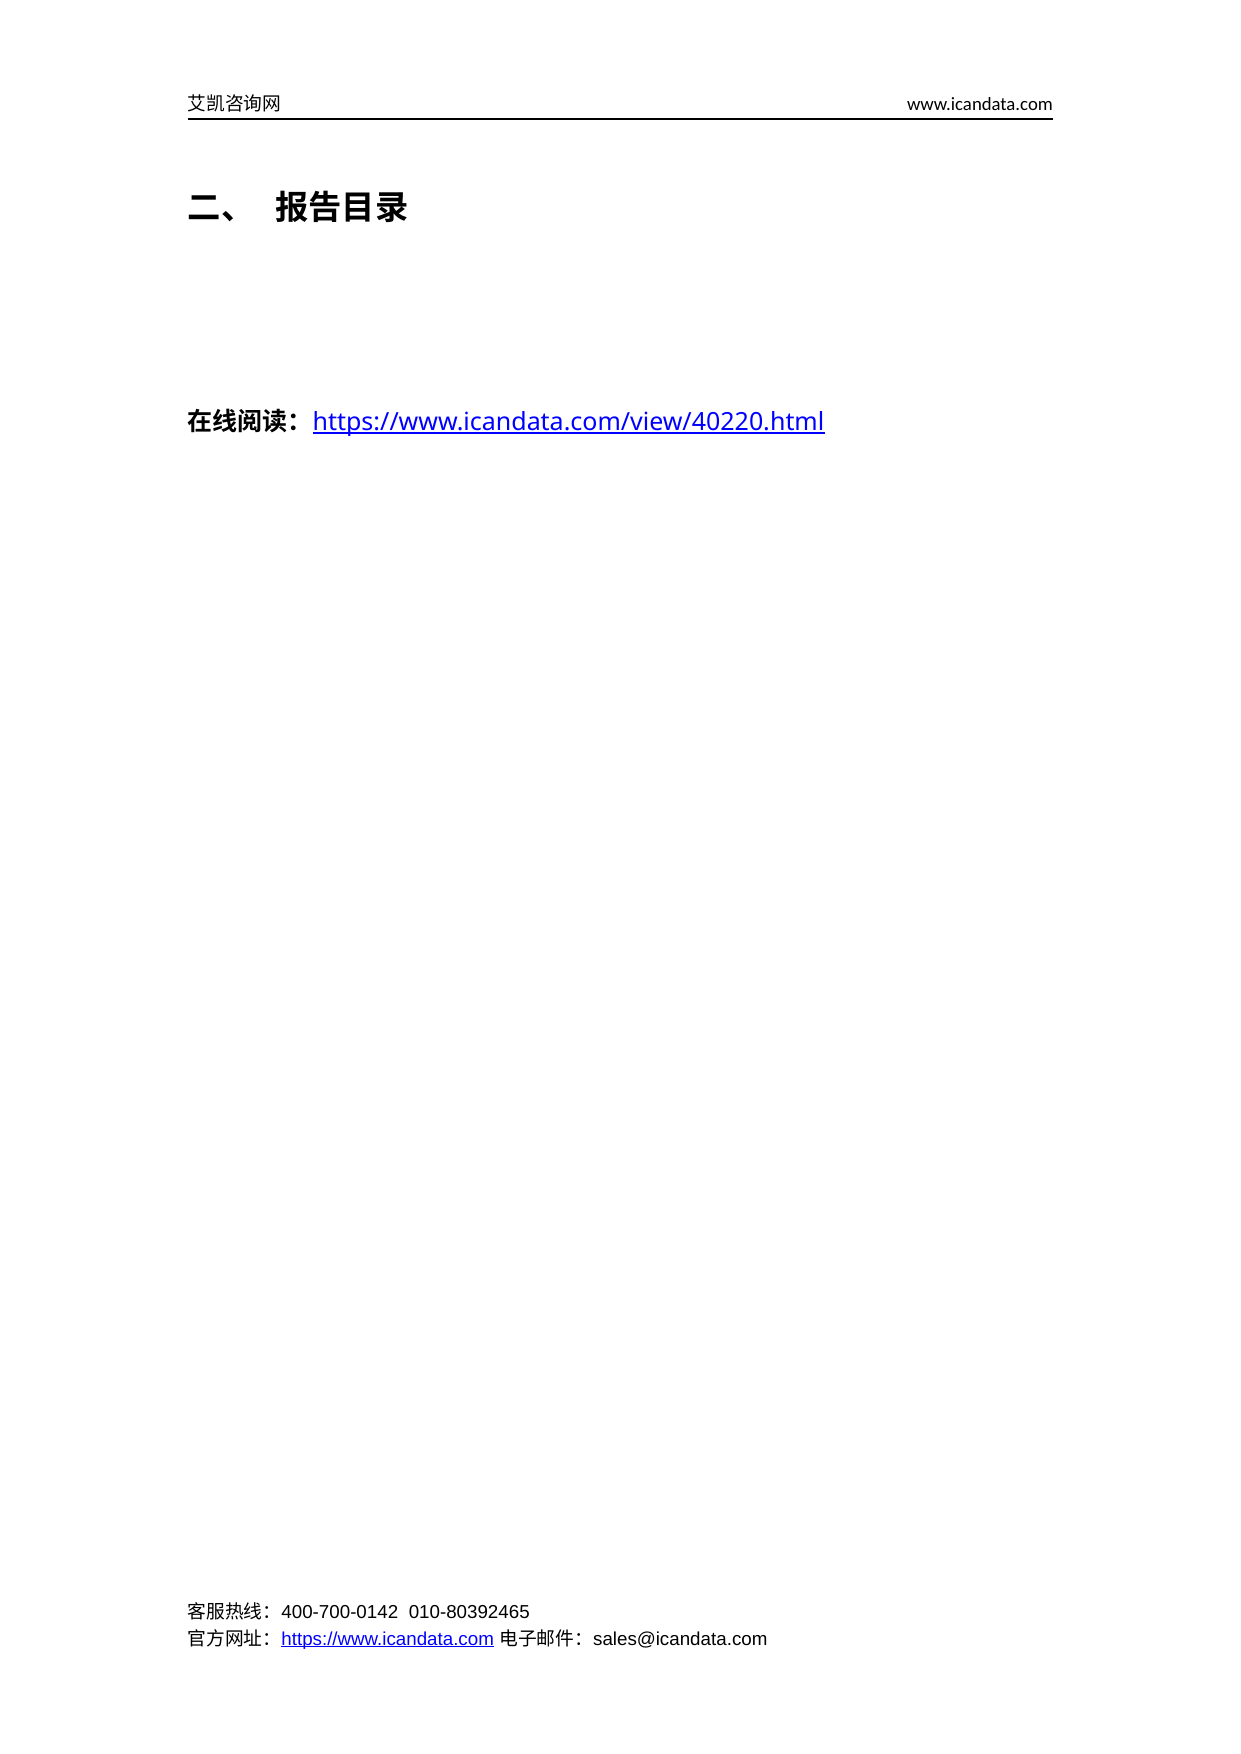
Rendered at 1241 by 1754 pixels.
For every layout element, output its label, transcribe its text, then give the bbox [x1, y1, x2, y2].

subtitle 报告目录 [187, 172, 1053, 237]
text 在线阅读：https://www.icandata.com/view/40220.html [187, 387, 1053, 452]
